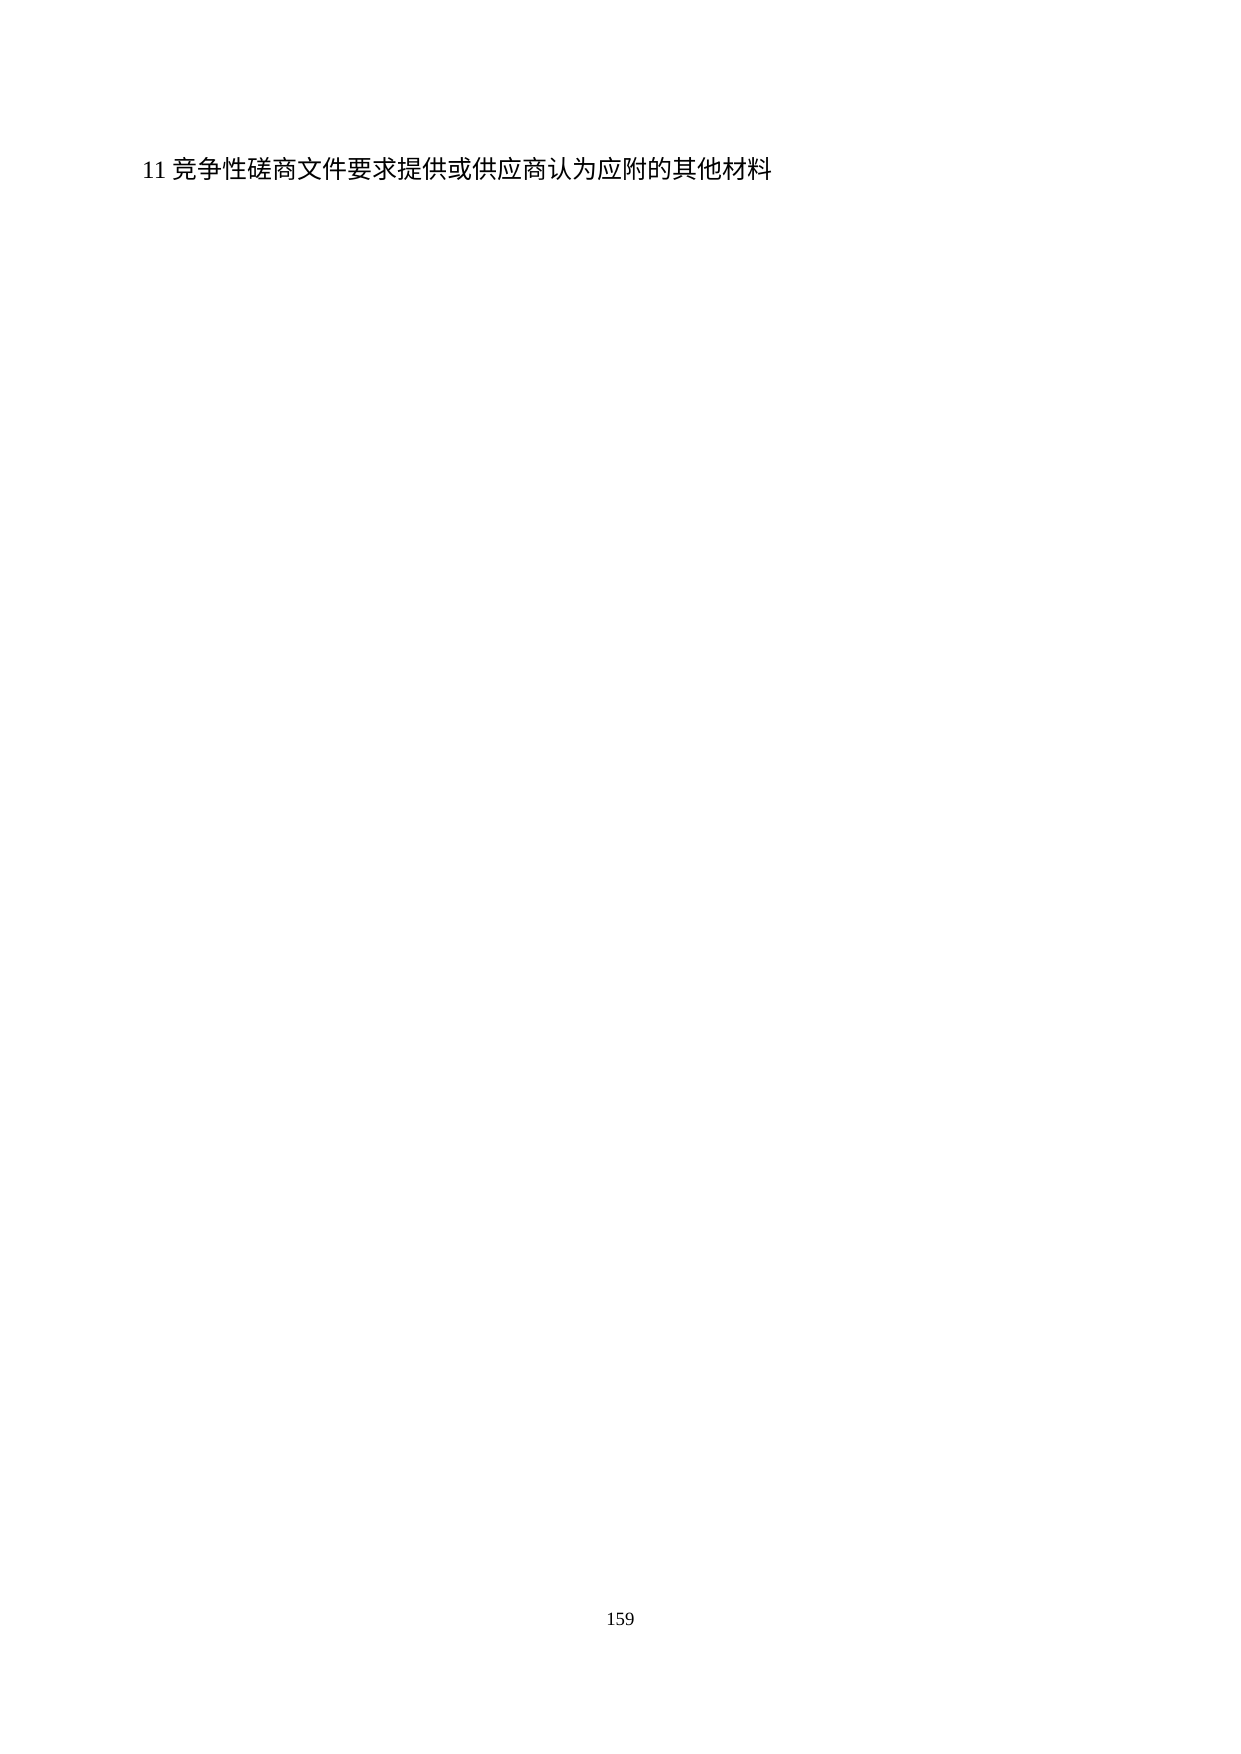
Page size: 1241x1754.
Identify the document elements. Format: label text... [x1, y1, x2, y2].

text 11 竞争性磋商文件要求提供或供应商认为应附的其他材料 [142, 150, 1098, 186]
